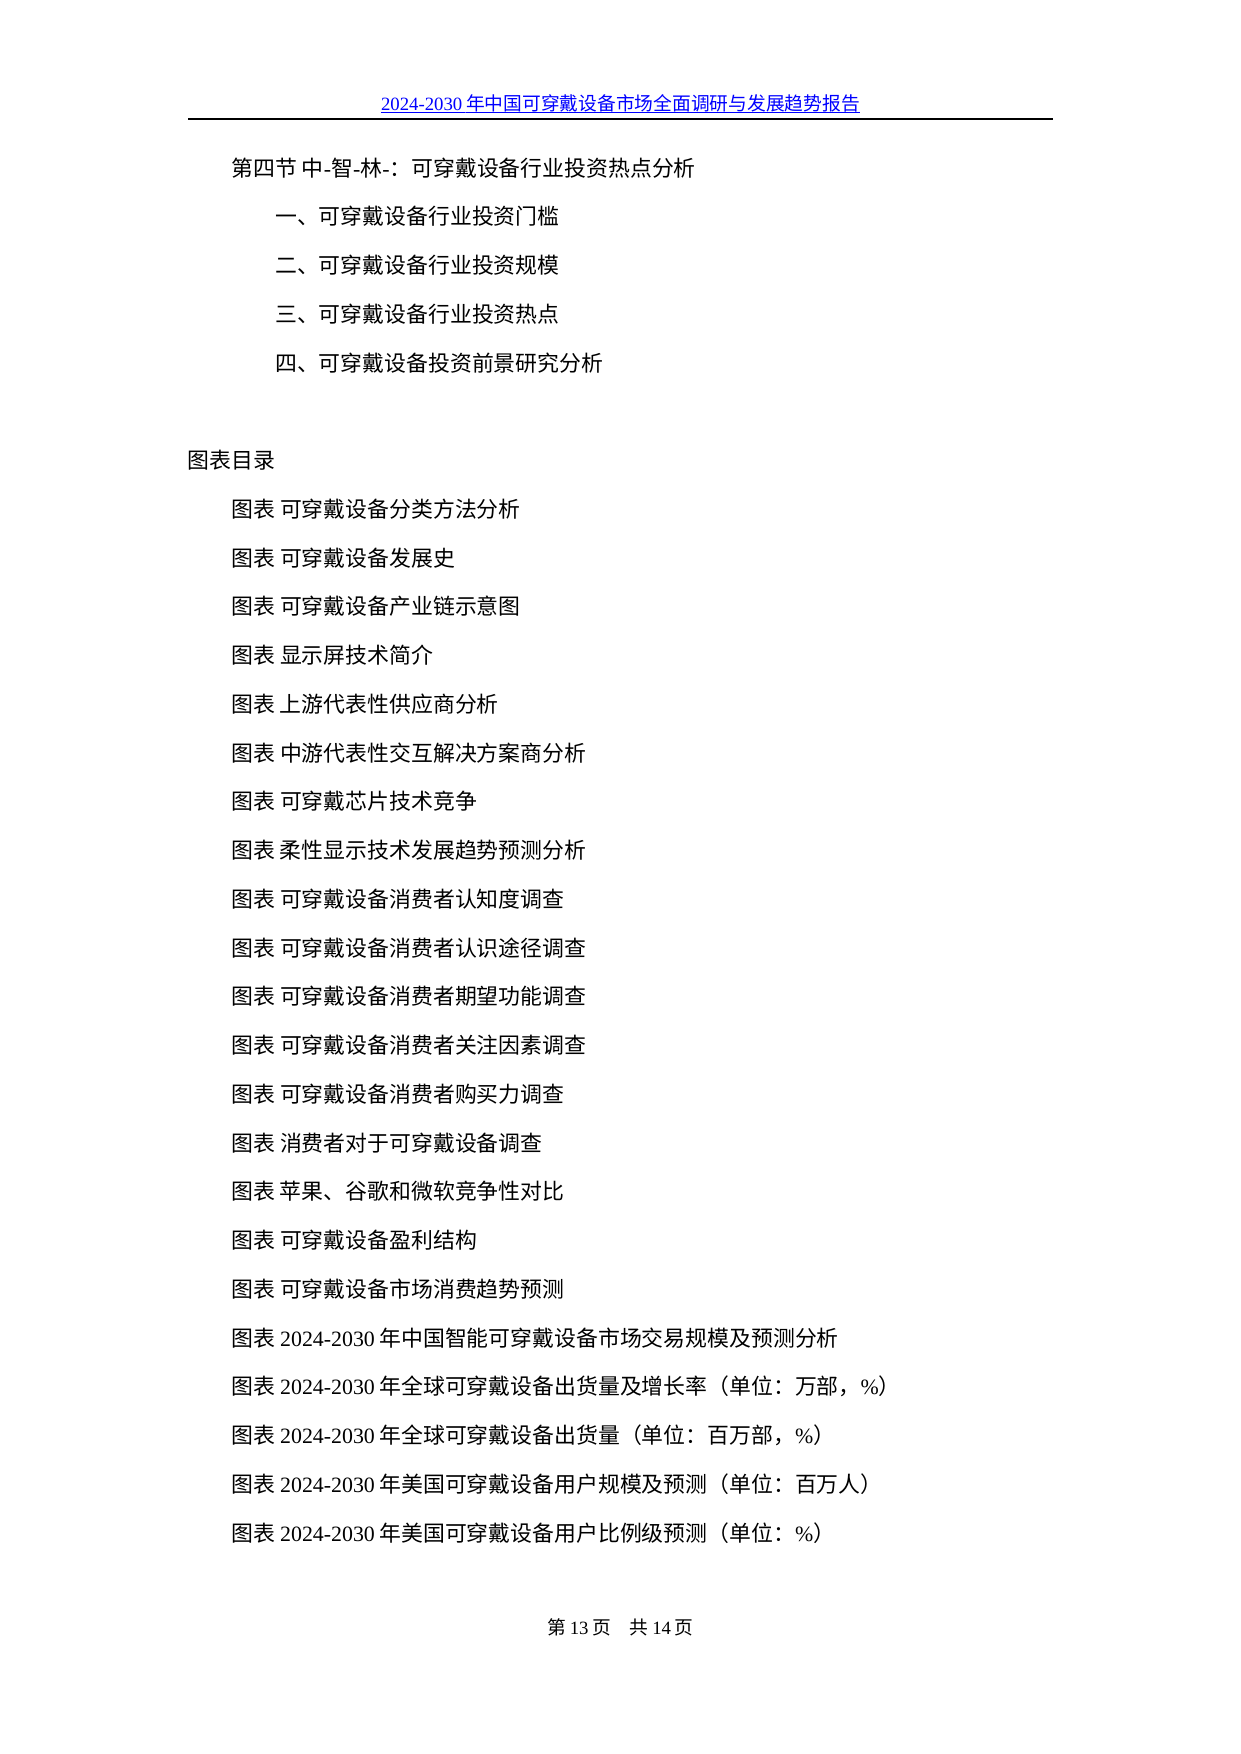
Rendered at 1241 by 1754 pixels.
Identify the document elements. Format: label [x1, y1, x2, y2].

text [187, 150, 1053, 1548]
